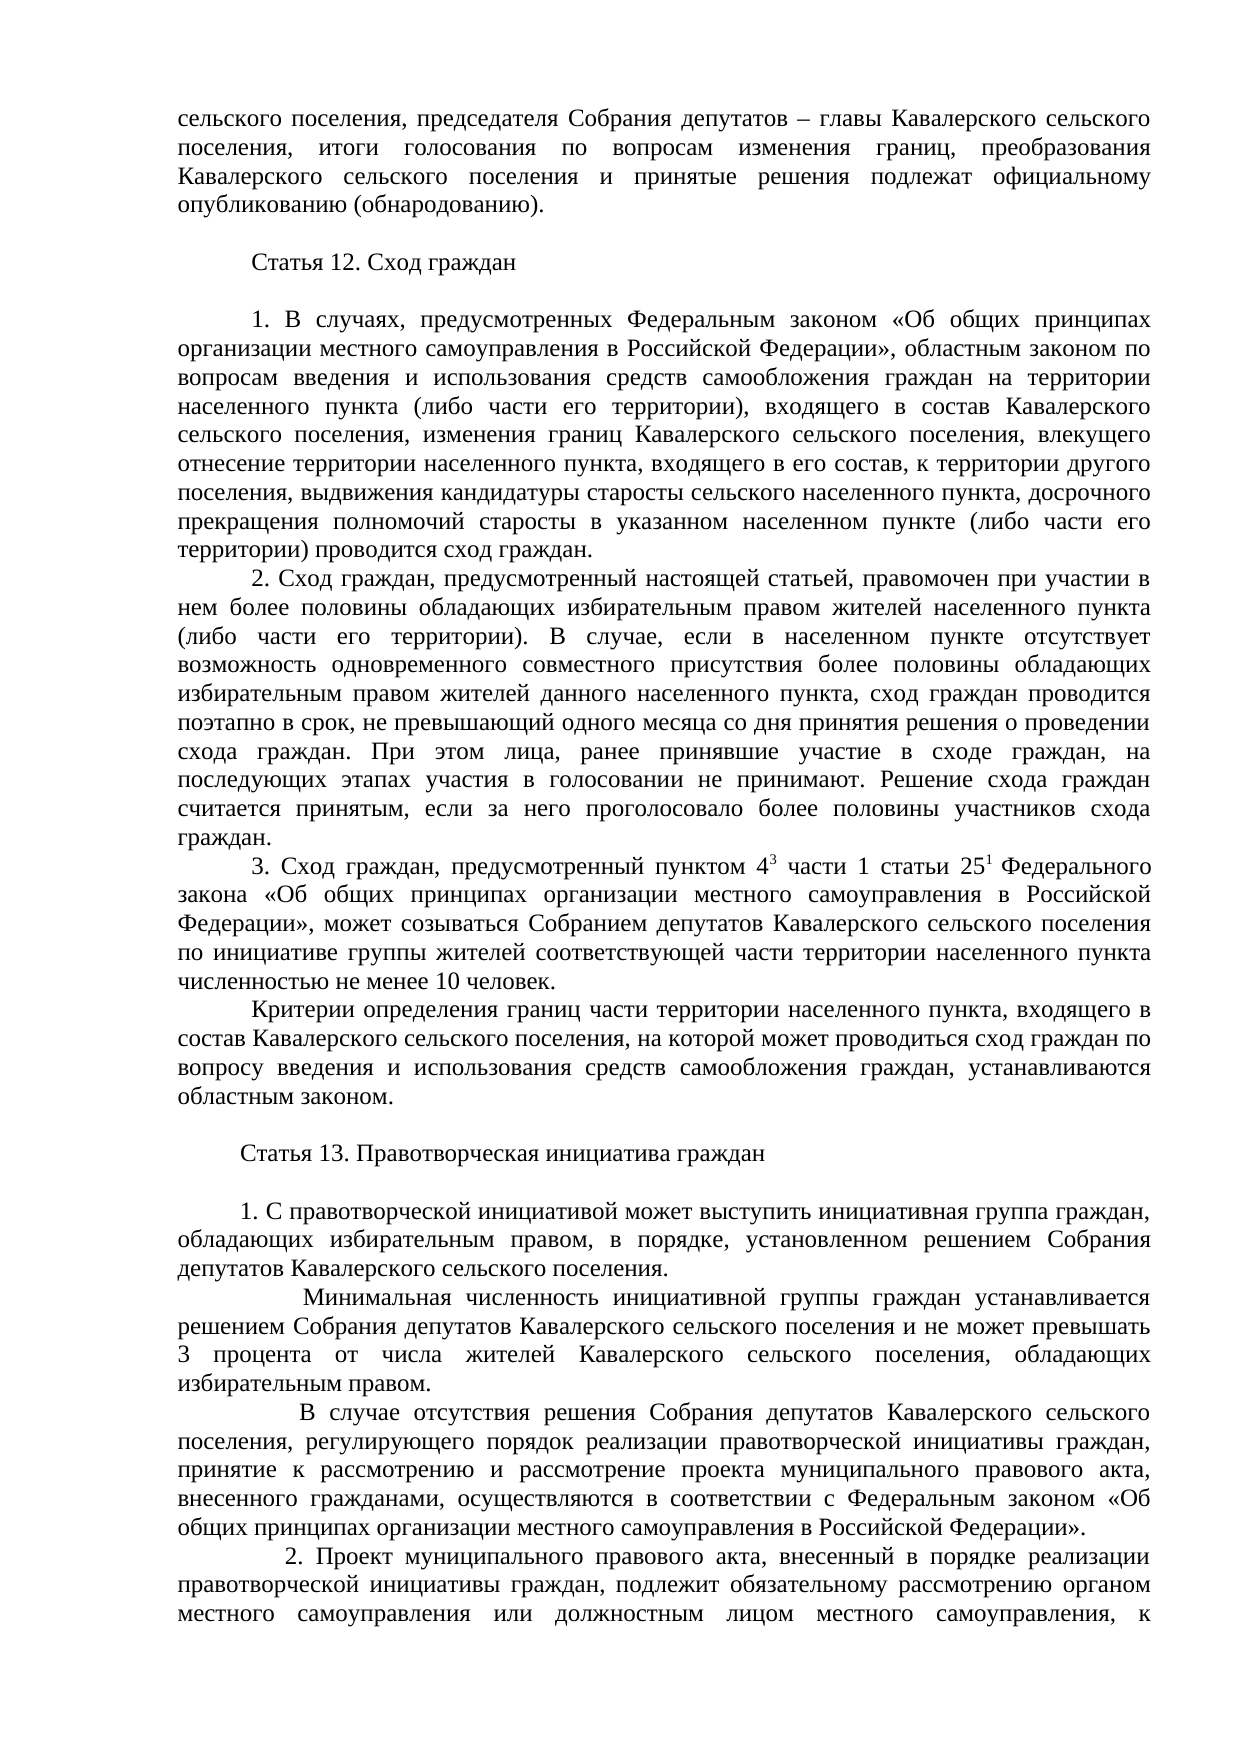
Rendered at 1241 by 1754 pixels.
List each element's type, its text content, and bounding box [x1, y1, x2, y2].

text 1. В случаях, предусмотренных Федеральным законом «Об общих принципах организации местного самоуправления в Российской Федерации», областным законом по вопросам введения и использования средств самообложения граждан на территории населенного пункта (либо части его территории), входящего в состав Кавалерского сельского поселения, изменения границ Кавалерского сельского поселения, влекущего отнесение территории населенного пункта, входящего в его состав, к территории другого поселения, выдвижения кандидатуры старосты сельского населенного пункта, досрочного прекращения полномочий старосты в указанном населенном пункте (либо части его территории) проводится сход граждан. [177, 304, 1152, 563]
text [177, 1541, 1152, 1627]
text Статья 12. Сход граждан [177, 247, 1152, 276]
text В случае отсутствия решения Собрания депутатов Кавалерского сельского поселения, регулирующего порядок реализации правотворческой инициативы граждан, принятие к рассмотрению и рассмотрение проекта муниципального правового акта, внесенного гражданами, осуществляются в соответствии с Федеральным законом «Об общих принципах организации местного самоуправления в Российской Федерации». [177, 1397, 1152, 1541]
text 3. Сход граждан, предусмотренный пунктом 43 части 1 статьи 251 Федерального закона «Об общих принципах организации местного самоуправления в Российской Федерации», может созываться Собранием депутатов Кавалерского сельского поселения по инициативе группы жителей соответствующей части территории населенного пункта численностью не менее 10 человек. [177, 851, 1152, 994]
text 2. Сход граждан, предусмотренный настоящей статьей, правомочен при участии в нем более половины обладающих избирательным правом жителей населенного пункта (либо части его территории). В случае, если в населенном пункте отсутствует возможность одновременного совместного присутствия более половины обладающих избирательным правом жителей данного населенного пункта, сход граждан проводится поэтапно в срок, не превышающий одного месяца со дня принятия решения о проведении схода граждан. При этом лица, ранее принявшие участие в сходе граждан, на последующих этапах участия в голосовании не принимают. Решение схода граждан считается принятым, если за него проголосовало более половины участников схода граждан. [177, 563, 1152, 851]
text Минимальная численность инициативной группы граждан устанавливается решением Собрания депутатов Кавалерского сельского поселения и не может превышать 3 процента от числа жителей Кавалерского сельского поселения, обладающих избирательным правом. [177, 1282, 1152, 1397]
text 1. С правотворческой инициативой может выступить инициативная группа граждан, обладающих избирательным правом, в порядке, установленном решением Собрания депутатов Кавалерского сельского поселения. [177, 1196, 1152, 1282]
text Критерии определения границ части территории населенного пункта, входящего в состав Кавалерского сельского поселения, на которой может проводиться сход граждан по вопросу введения и использования средств самообложения граждан, устанавливаются областным законом. [177, 994, 1152, 1109]
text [177, 103, 1152, 218]
text Статья 13. Правотворческая инициатива граждан [177, 1138, 1152, 1167]
